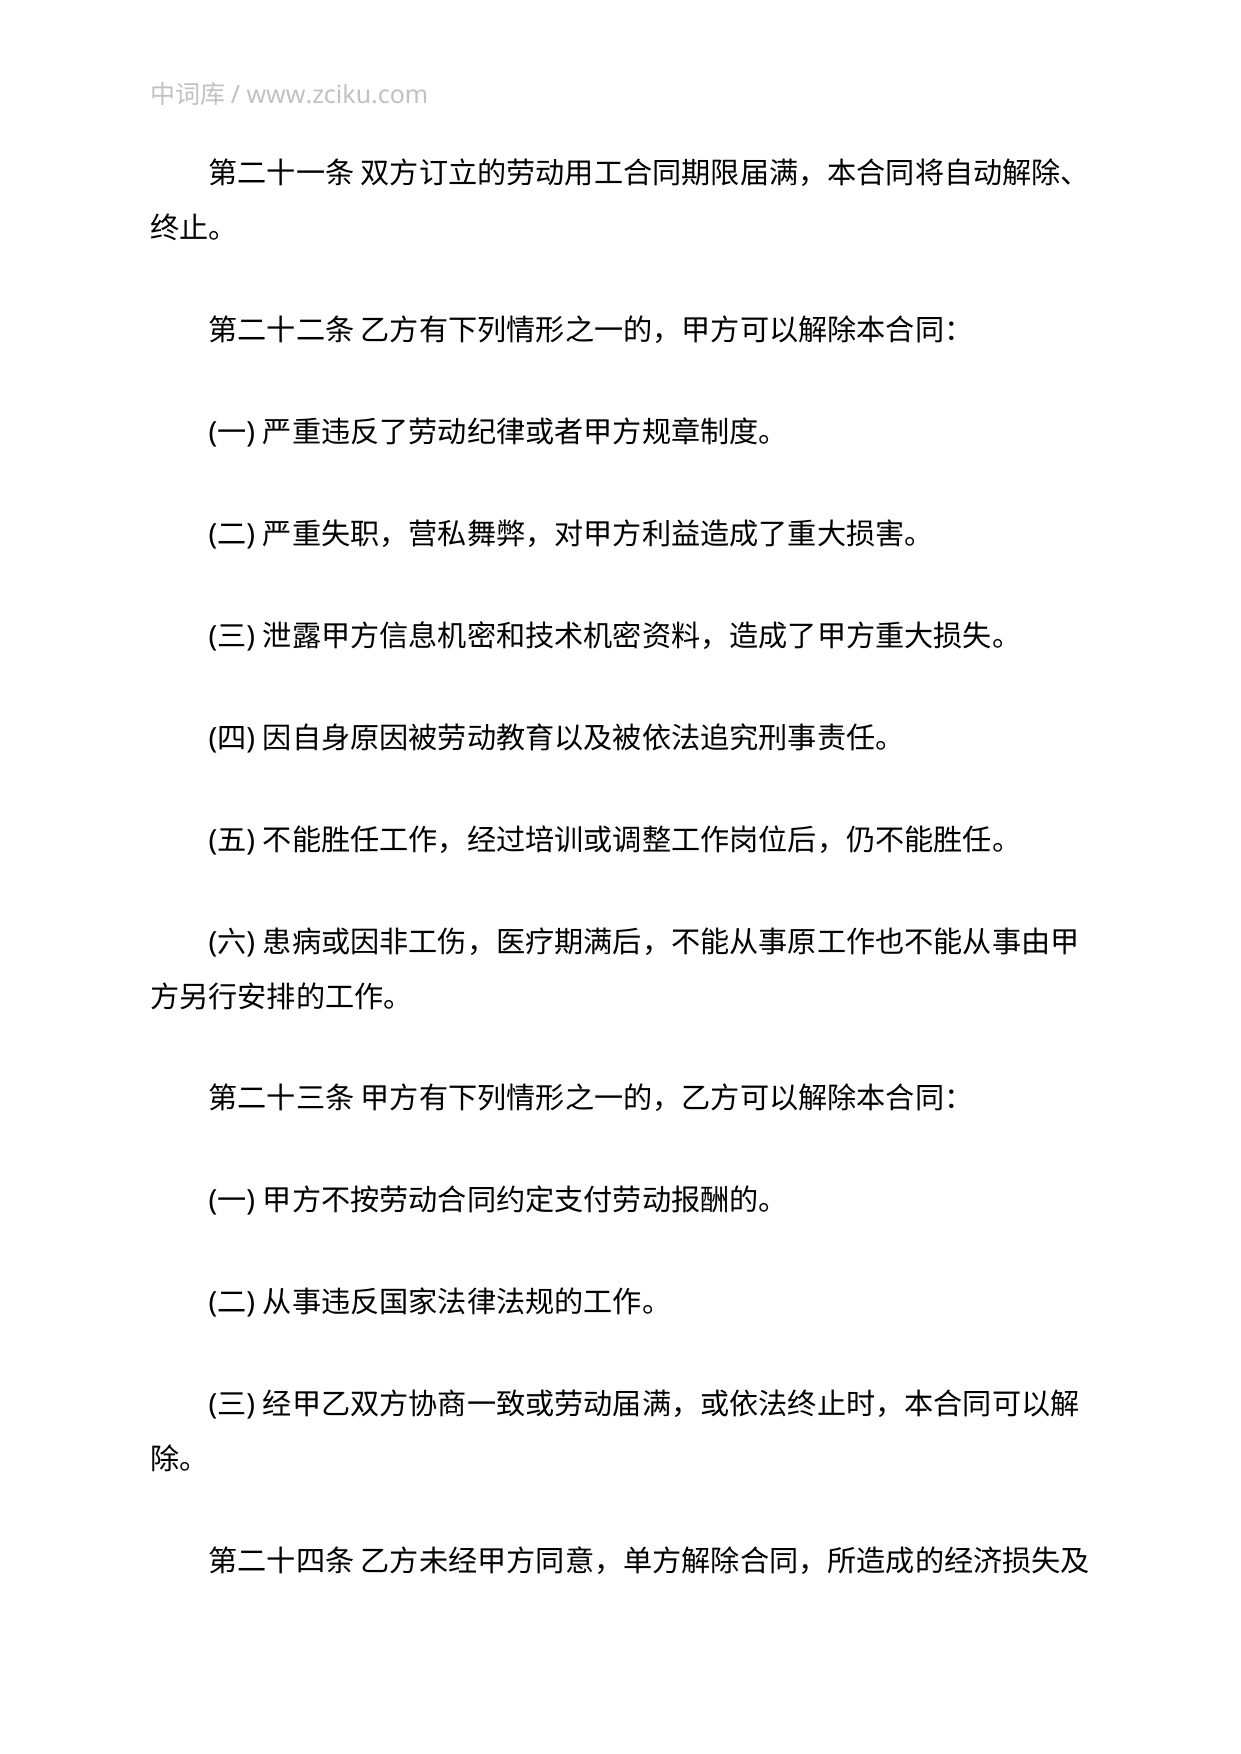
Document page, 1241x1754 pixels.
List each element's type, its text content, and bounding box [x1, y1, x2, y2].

text (三) 经甲乙双方协商一致或劳动届满，或依法终止时，本合同可以解除。 [150, 1381, 1090, 1478]
text 第二十三条 甲方有下列情形之一的，乙方可以解除本合同： [150, 1075, 1090, 1117]
text (五) 不能胜任工作，经过培训或调整工作岗位后，仍不能胜任。 [150, 816, 1090, 859]
text (二) 从事违反国家法律法规的工作。 [150, 1279, 1090, 1321]
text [150, 1538, 1090, 1580]
text (二) 严重失职，营私舞弊，对甲方利益造成了重大损害。 [150, 510, 1090, 553]
text (三) 泄露甲方信息机密和技术机密资料，造成了甲方重大损失。 [150, 612, 1090, 655]
text 第二十一条 双方订立的劳动用工合同期限届满，本合同将自动解除、终止。 [150, 150, 1090, 247]
text (四) 因自身原因被劳动教育以及被依法追究刑事责任。 [150, 714, 1090, 757]
text (一) 甲方不按劳动合同约定支付劳动报酬的。 [150, 1177, 1090, 1219]
text (六) 患病或因非工伤，医疗期满后，不能从事原工作也不能从事由甲方另行安排的工作。 [150, 918, 1090, 1016]
text 第二十二条 乙方有下列情形之一的，甲方可以解除本合同： [150, 307, 1090, 349]
text (一) 严重违反了劳动纪律或者甲方规章制度。 [150, 408, 1090, 451]
